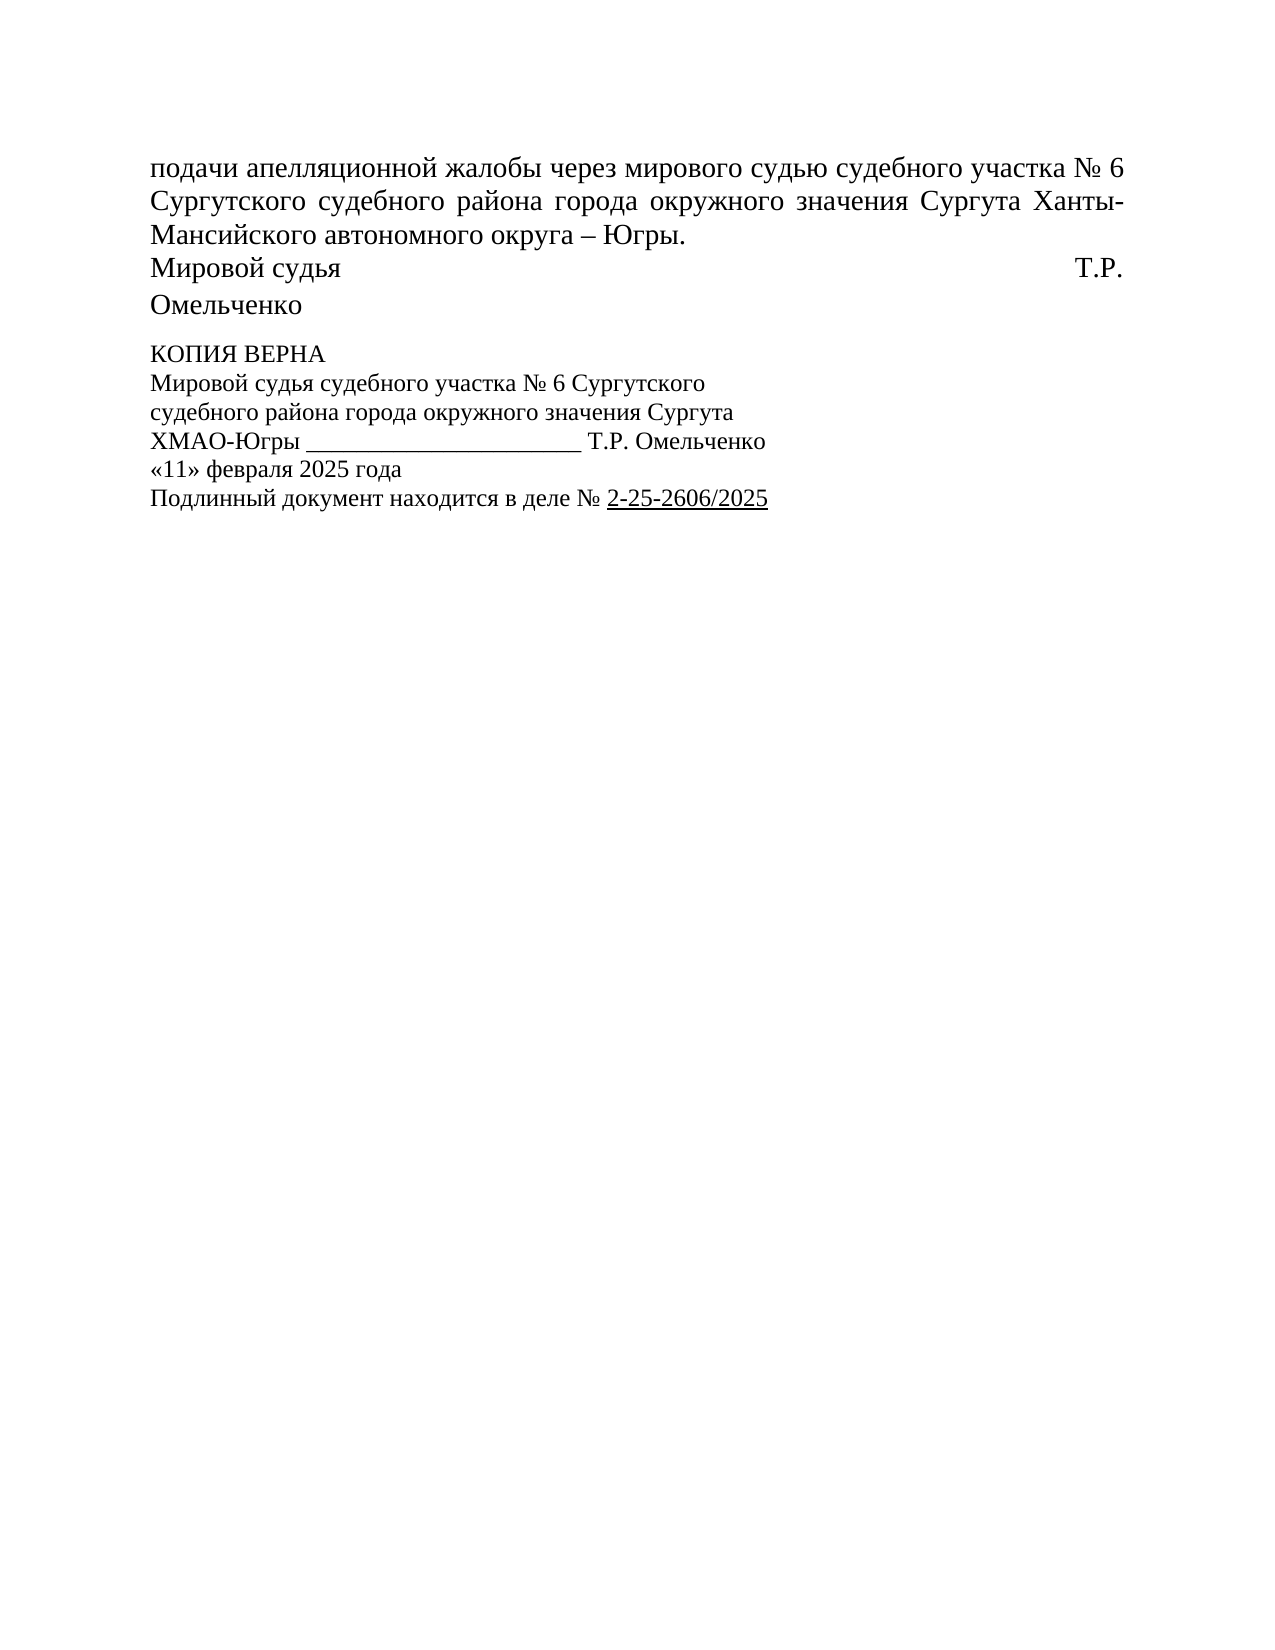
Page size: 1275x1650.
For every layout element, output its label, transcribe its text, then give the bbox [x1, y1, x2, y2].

text «11» февраля 2025 года [150, 454, 1125, 483]
text КОПИЯ ВЕРНА [150, 339, 1125, 368]
text судебного района города окружного значения Сургута [150, 397, 1125, 426]
text Подлинный документ находится в деле № 2-25-2606/2025 [150, 483, 1125, 512]
text ХМАО-Югры ______________________ Т.Р. Омельченко [150, 426, 1125, 454]
text Мировой судья судебного участка № 6 Сургутского [150, 368, 1125, 397]
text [150, 150, 1125, 251]
text Мировой судья Т.Р. Омельченко [150, 251, 1125, 320]
